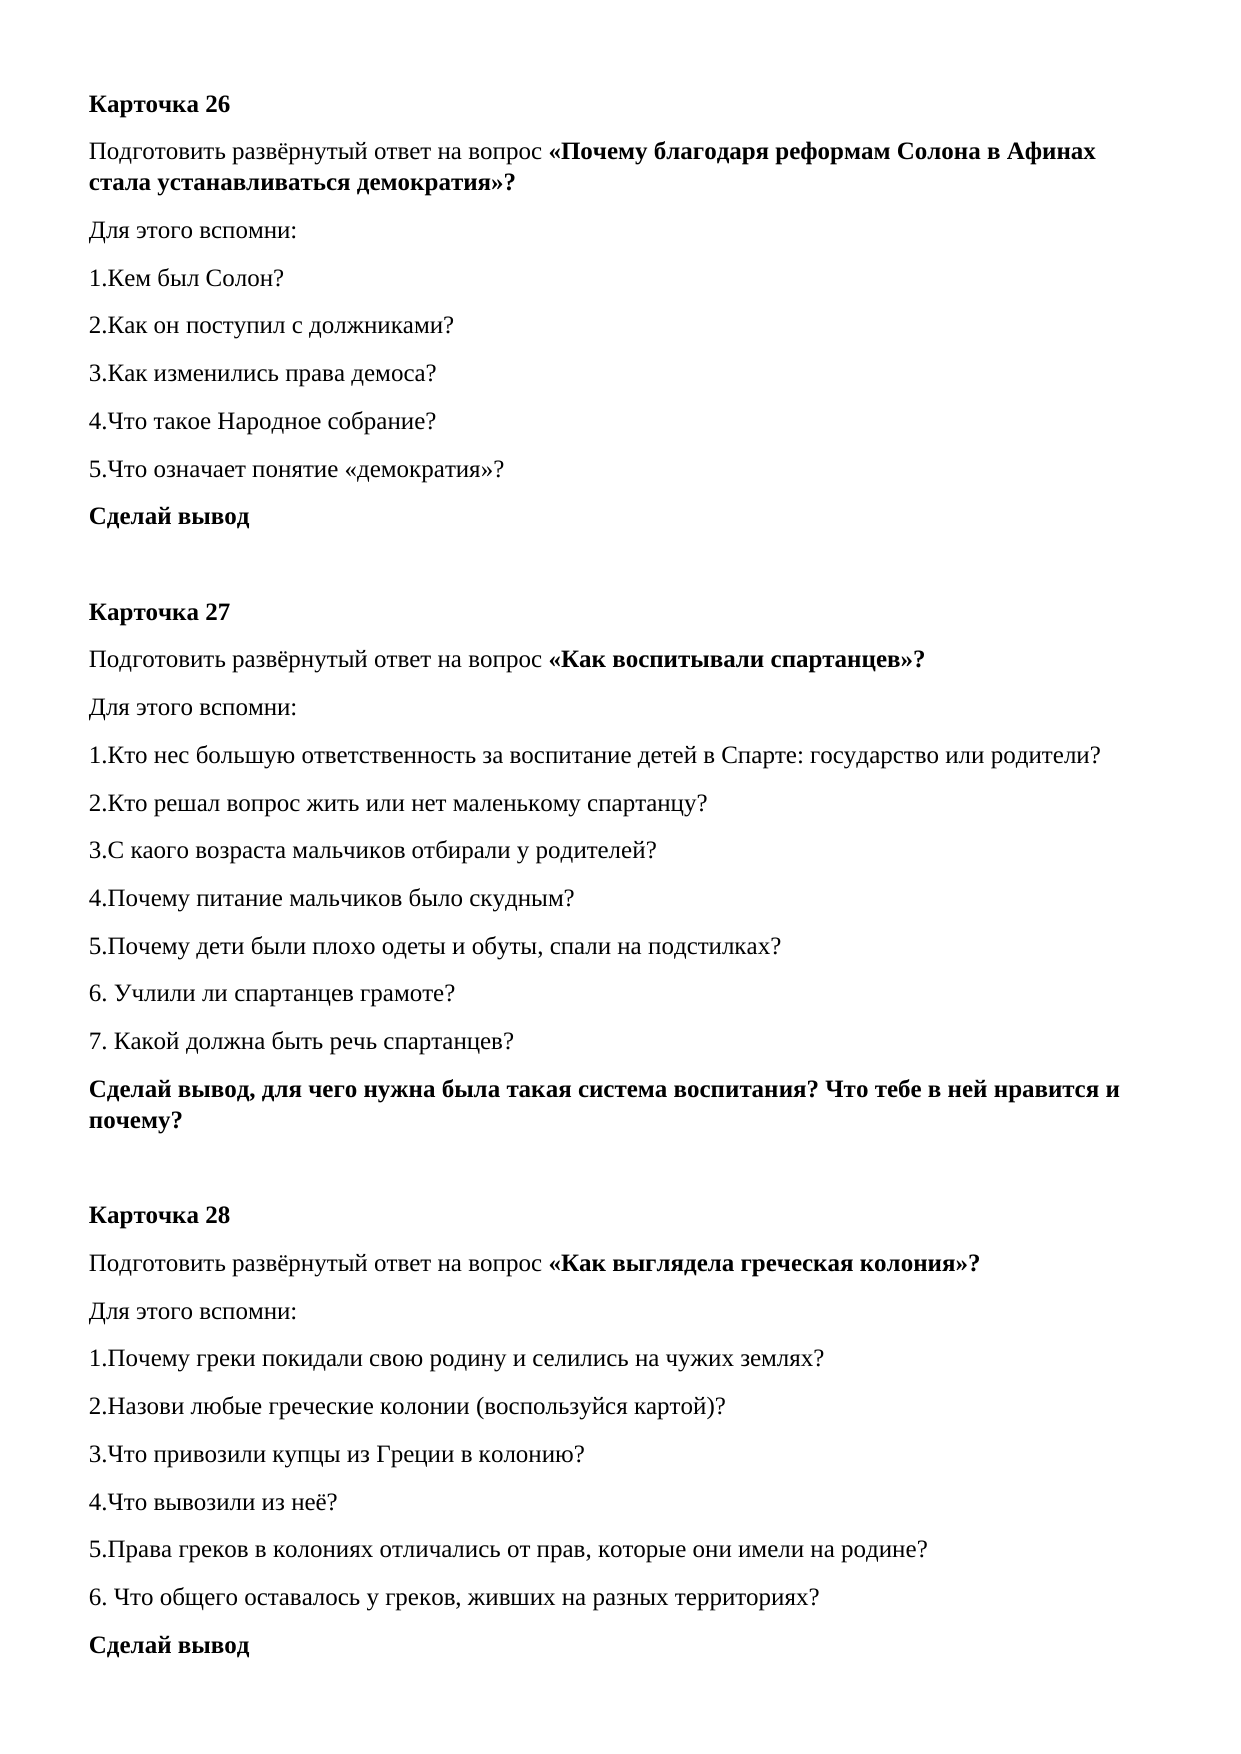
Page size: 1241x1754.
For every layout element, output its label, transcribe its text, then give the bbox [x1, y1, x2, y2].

text Для этого вспомни: [89, 215, 1152, 244]
text 2.Назови любые греческие колонии (воспользуйся картой)? [89, 1391, 1152, 1420]
text Подготовить развёрнутый ответ на вопрос «Как воспитывали спартанцев»? [89, 644, 1152, 673]
text Для этого вспомни: [89, 692, 1152, 721]
text Сделай вывод [89, 1630, 1152, 1658]
text Сделай вывод [89, 501, 1152, 530]
text Для этого вспомни: [89, 1296, 1152, 1324]
text 6. Учлили ли спартанцев грамоте? [89, 978, 1152, 1007]
text 7. Какой должна быть речь спартанцев? [89, 1026, 1152, 1055]
text Подготовить развёрнутый ответ на вопрос «Почему благодаря реформам Солона в Афинах стала устанавливаться демократия»? [89, 136, 1152, 196]
text 6. Что общего оставалось у греков, живших на разных территориях? [89, 1582, 1152, 1611]
text Сделай вывод, для чего нужна была такая система воспитания? Что тебе в ней нравится и почему? [89, 1074, 1152, 1134]
text 1.Почему греки покидали свою родину и селились на чужих землях? [89, 1343, 1152, 1372]
text 4.Почему питание мальчиков было скудным? [89, 883, 1152, 912]
text 2.Как он поступил с должниками? [89, 311, 1152, 339]
text 5.Права греков в колониях отличались от прав, которые они имели на родине? [89, 1534, 1152, 1563]
text 3.С каого возраста мальчиков отбирали у родителей? [89, 835, 1152, 864]
text 3.Что привозили купцы из Греции в колонию? [89, 1439, 1152, 1468]
text 4.Что вывозили из неё? [89, 1487, 1152, 1515]
text 5.Почему дети были плохо одеты и обуты, спали на подстилках? [89, 931, 1152, 959]
text 3.Как изменились права демоса? [89, 358, 1152, 387]
text 2.Кто решал вопрос жить или нет маленькому спартанцу? [89, 788, 1152, 816]
text 5.Что означает понятие «демократия»? [89, 454, 1152, 482]
text 4.Что такое Народное собрание? [89, 406, 1152, 435]
text 1.Кем был Солон? [89, 263, 1152, 292]
text Карточка 27 [89, 597, 1152, 626]
text Подготовить развёрнутый ответ на вопрос «Как выглядела греческая колония»? [89, 1248, 1152, 1277]
text 1.Кто нес большую ответственность за воспитание детей в Спарте: государство или родители? [89, 740, 1152, 769]
text Карточка 28 [89, 1200, 1152, 1229]
text Карточка 26 [89, 89, 1152, 117]
